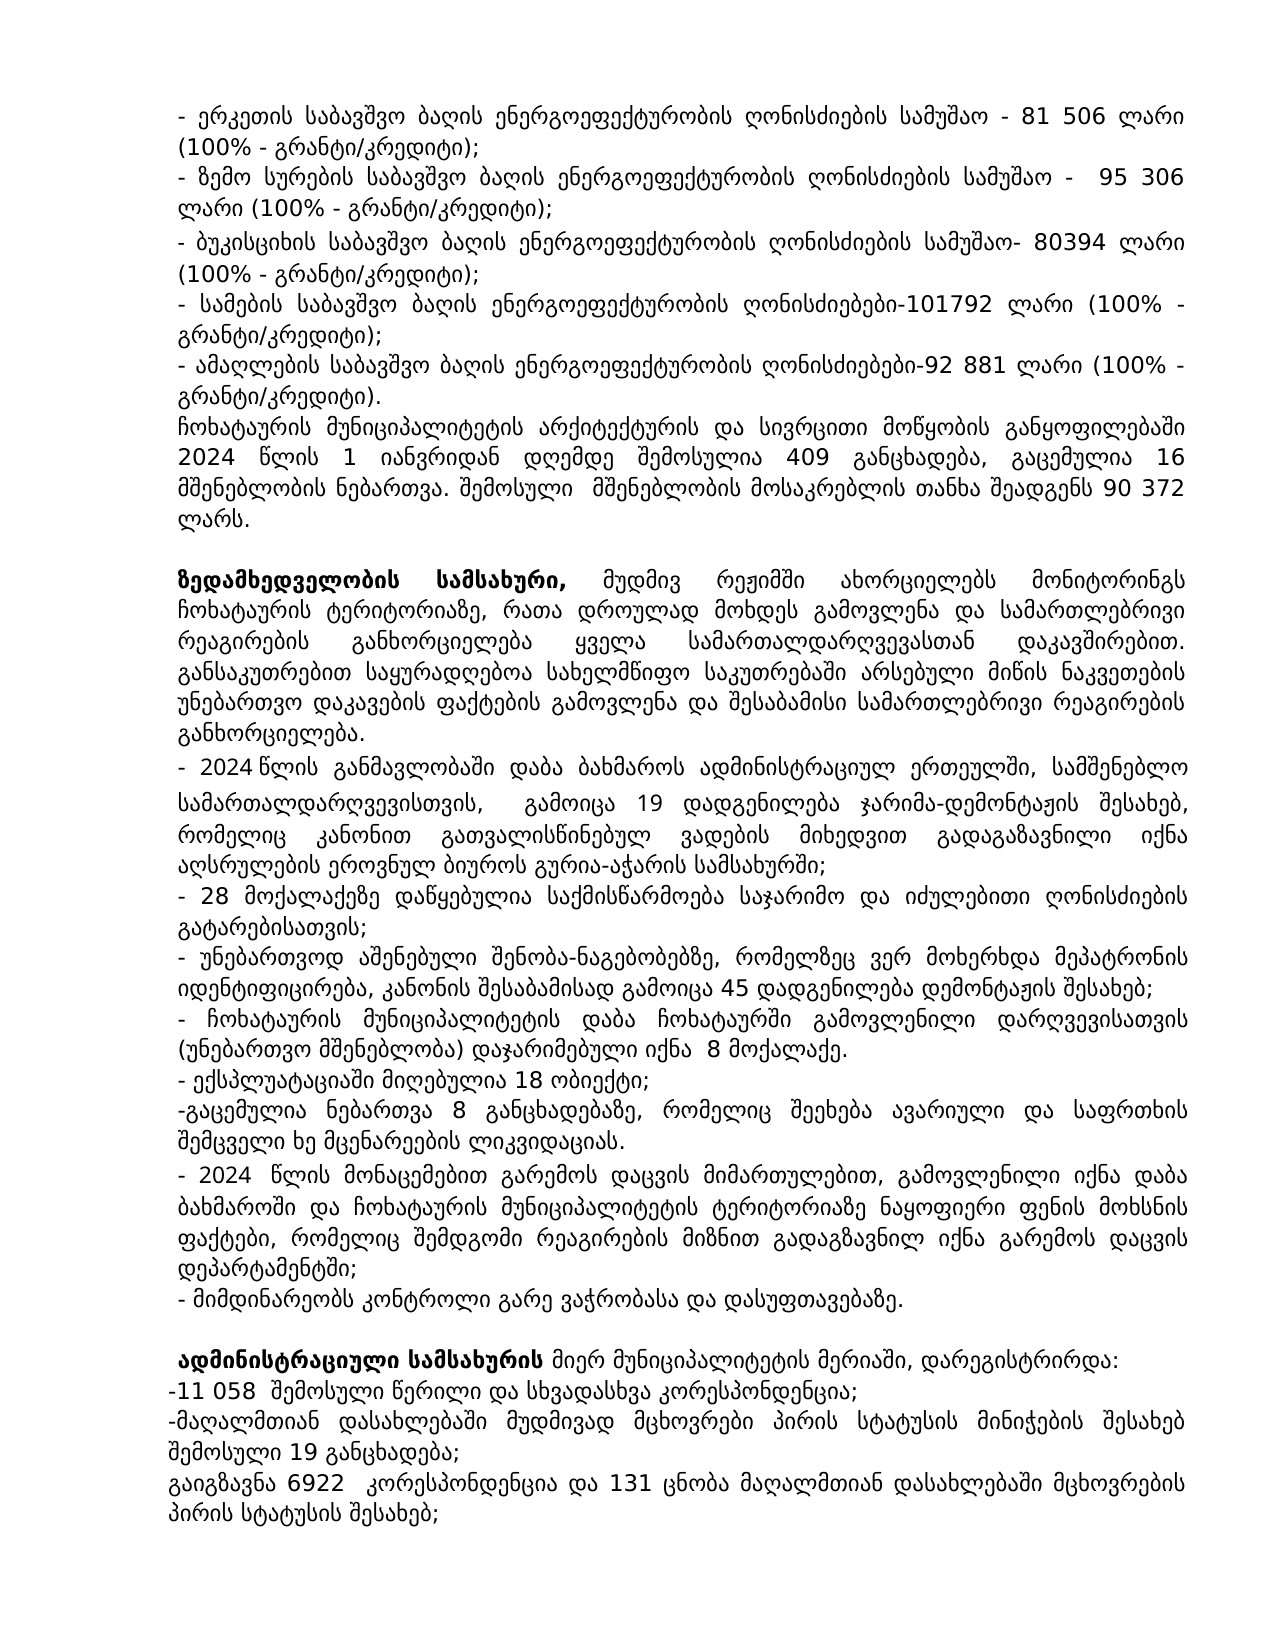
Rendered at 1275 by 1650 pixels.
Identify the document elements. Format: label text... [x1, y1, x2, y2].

text -11 058 შემოსული წერილი და სხვადასხვა კორესპონდენცია; [168, 1378, 1186, 1404]
text - 28 მოქალაქეზე დაწყებულია საქმისწარმოება საჯარიმო და იძულებითი ღონისძიების გატარებისათვის; [177, 883, 1190, 941]
text - ჩოხატაურის მუნიციპალიტეტის დაბა ჩოხატაურში გამოვლენილი დარღვევისათვის (უნებართვო მშენებლობა) დაჯარიმებული იქნა 8 მოქალაქე. [177, 1006, 1190, 1063]
text - 2024 წლის განმავლობაში დაბა ბახმაროს ადმინისტრაციულ ერთეულში, სამშენებლო სამართალდარღვევისთვის, გამოიცა 19 დადგენილება ჯარიმა-დემონტაჟის შესახებ, რომელიც კანონით გათვალისწინებულ ვადების მიხედვით გადაგაზავნილი იქნა აღსრულების ეროვნულ ბიუროს გურია-აჭარის სამსახურში; [177, 751, 1190, 879]
text - ბუკისციხის საბავშვო ბაღის ენერგოეფექტურობის ღონისძიების სამუშაო- 80394 ლარი (100% - გრანტი/კრედიტი); [177, 226, 1186, 287]
text ადმინისტრაციული სამსახურის მიერ მუნიციპალიტეტის მერიაში, დარეგისტრირდა: [177, 1347, 1186, 1374]
text - სამების საბავშვო ბაღის ენერგოეფექტურობის ღონისძიებები-101792 ლარი (100% - გრანტი/კრედიტი); [177, 291, 1186, 349]
text გაიგზავნა 6922 კორესპონდენცია და 131 ცნობა მაღალმთიან დასახლებაში მცხოვრების პირის სტატუსის შესახებ; [168, 1470, 1186, 1527]
text - მიმდინარეობს კონტროლი გარე ვაჭრობასა და დასუფთავებაზე. [177, 1286, 1190, 1313]
text ზედამხედველობის სამსახური, მუდმივ რეჟიმში ახორციელებს მონიტორინგს ჩოხატაურის ტერიტორიაზე, რათა დროულად მოხდეს გამოვლენა და სამართლებრივი რეაგირების განხორციელება ყველა სამართალდარღვევასთან დაკავშირებით. განსაკუთრებით საყურადღებოა სახელმწიფო საკუთრებაში არსებული მიწის ნაკვეთების უნებართვო დაკავების ფაქტების გამოვლენა და შესაბამისი სამართლებრივი რეაგირების განხორციელება. [177, 567, 1186, 747]
text - უნებართვოდ აშენებული შენობა-ნაგებობებზე, რომელზეც ვერ მოხერხდა მეპატრონის იდენტიფიცირება, კანონის შესაბამისად გამოიცა 45 დადგენილება დემონტაჟის შესახებ; [177, 944, 1190, 1002]
text - ამაღლების საბავშვო ბაღის ენერგოეფექტურობის ღონისძიებები-92 881 ლარი (100% - გრანტი/კრედიტი). [177, 353, 1186, 410]
text - 2024 წლის მონაცემებით გარემოს დაცვის მიმართულებით, გამოვლენილი იქნა დაბა ბახმაროში და ჩოხატაურის მუნიციპალიტეტის ტერიტორიაზე ნაყოფიერი ფენის მოხსნის ფაქტები, რომელიც შემდგომი რეაგირების მიზნით გადაგზავნილ იქნა გარემოს დაცვის დეპარტამენტში; [177, 1159, 1190, 1282]
text - ერკეთის საბავშვო ბაღის ენერგოეფექტურობის ღონისძიების სამუშაო - 81 506 ლარი (100% - გრანტი/კრედიტი); [177, 103, 1186, 160]
text - ექსპლუატაციაში მიღებულია 18 ობიექტი; [177, 1067, 1190, 1094]
text -მაღალმთიან დასახლებაში მუდმივად მცხოვრები პირის სტატუსის მინიჭების შესახებ შემოსული 19 განცხადება; [168, 1408, 1186, 1466]
text - ზემო სურების საბავშვო ბაღის ენერგოეფექტურობის ღონისძიების სამუშაო - 95 306 ლარი (100% - გრანტი/კრედიტი); [177, 164, 1186, 222]
text ჩოხატაურის მუნიციპალიტეტის არქიტექტურის და სივრცითი მოწყობის განყოფილებაში 2024 წლის 1 იანვრიდან დღემდე შემოსულია 409 განცხადება, გაცემულია 16 მშენებლობის ნებართვა. შემოსული მშენებლობის მოსაკრებლის თანხა შეადგენს 90 372 ლარს. [177, 414, 1186, 532]
text -გაცემულია ნებართვა 8 განცხადებაზე, რომელიც შეეხება ავარიული და საფრთხის შემცველი ხე მცენარეების ლიკვიდაციას. [177, 1098, 1190, 1155]
